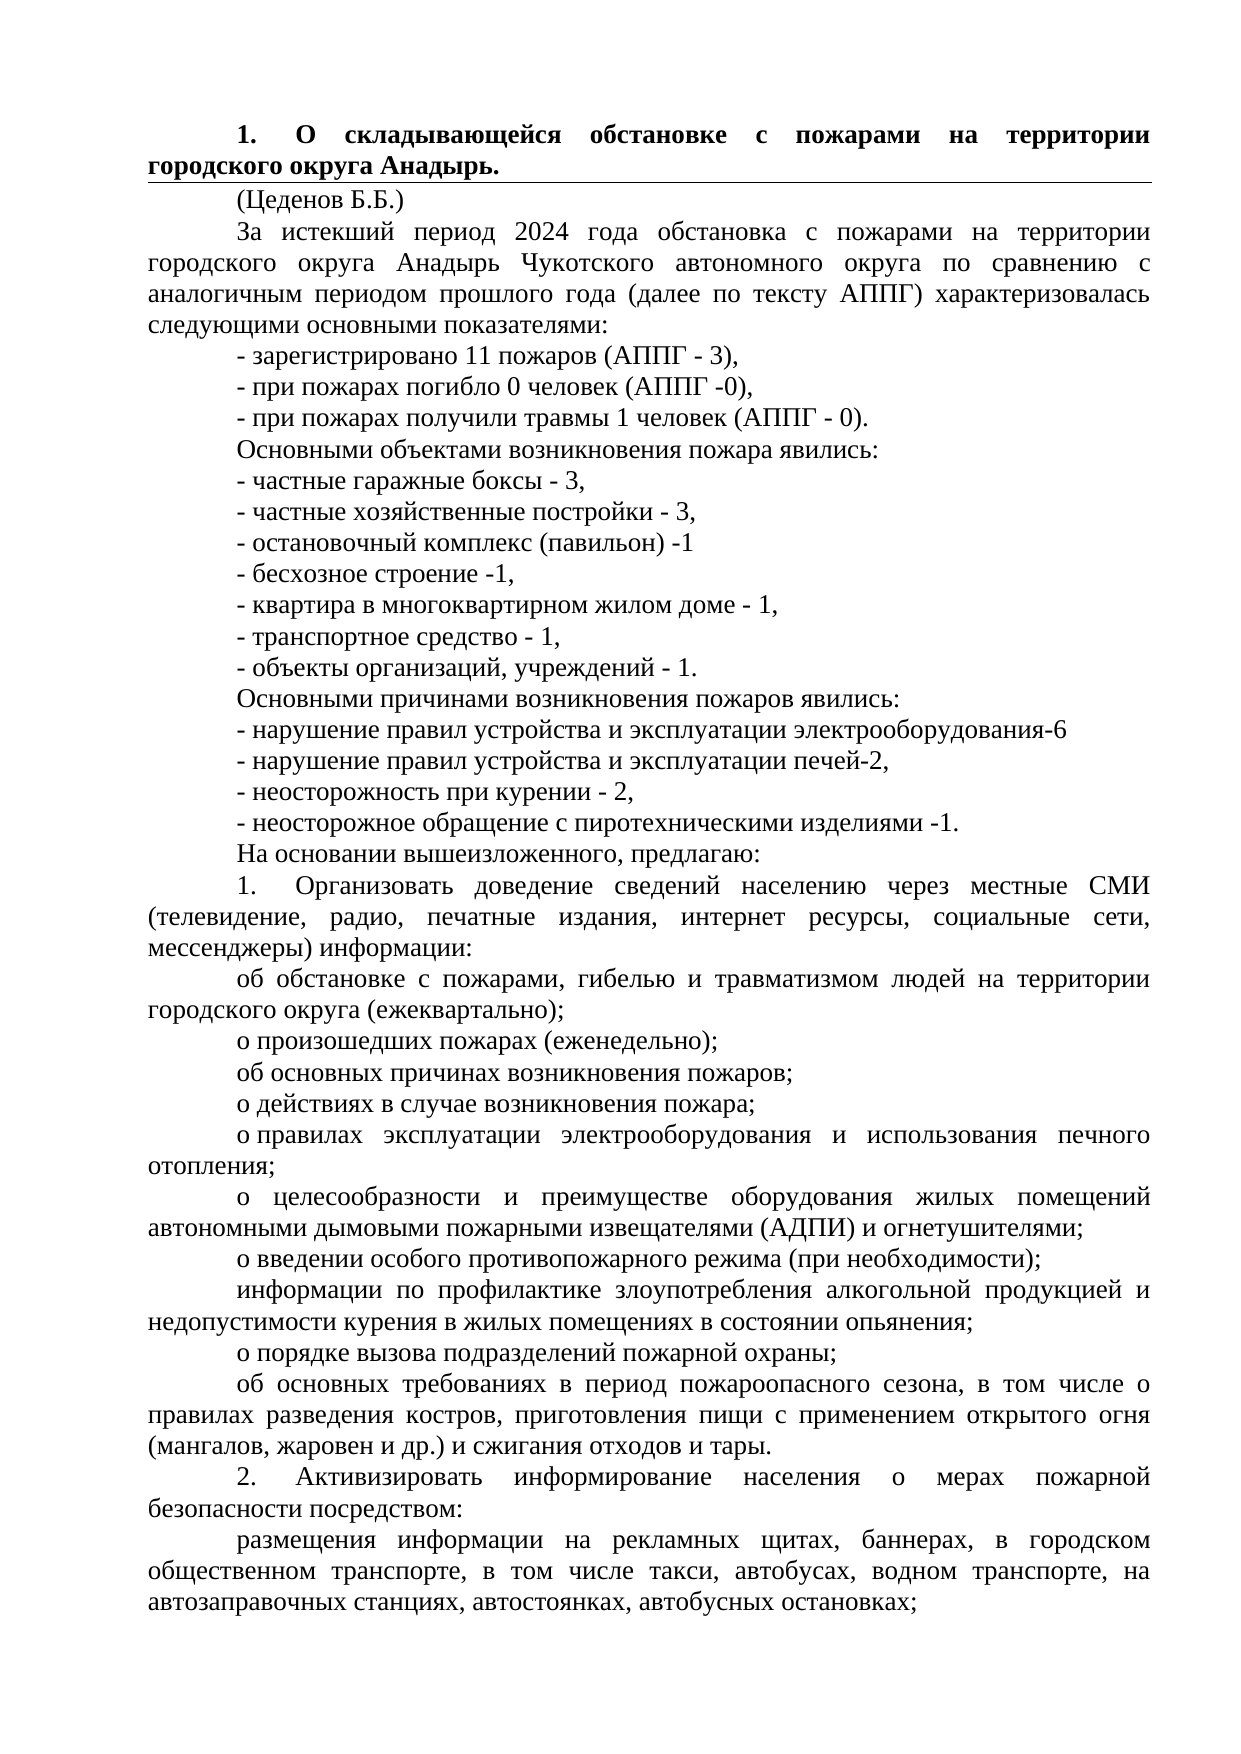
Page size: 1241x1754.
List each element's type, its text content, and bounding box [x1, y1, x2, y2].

text - бесхозное строение -1, [148, 557, 1152, 588]
text - неосторожное обращение с пиротехническими изделиями -1. [148, 806, 1152, 838]
list о действиях в случае возникновения пожара; [148, 1087, 1152, 1118]
text - нарушение правил устройства и эксплуатации печей-2, [148, 744, 1152, 775]
text - нарушение правил устройства и эксплуатации электрооборудования-6 [148, 713, 1152, 744]
text - неосторожность при курении - 2, [148, 775, 1152, 806]
list Активизировать информирование населения о мерах пожарной безопасности посредством: [148, 1461, 1152, 1523]
text Основными объектами возникновения пожара явились: [148, 433, 1152, 464]
text - частные хозяйственные постройки - 3, [148, 495, 1152, 526]
list об основных требованиях в период пожароопасного сезона, в том числе о правилах разведения костров, приготовления пищи с применением открытого огня (мангалов, жаровен и др.) и сжигания отходов и тары. [148, 1367, 1152, 1461]
list о введении особого противопожарного режима (при необходимости); [148, 1242, 1152, 1274]
text - частные гаражные боксы - 3, [148, 464, 1152, 495]
text - при пожарах погибло 0 человек (АППГ -0), [148, 370, 1152, 402]
text - объекты организаций, учреждений - 1. [148, 651, 1152, 682]
list о целесообразности и преимуществе оборудования жилых помещений автономными дымовыми пожарными извещателями (АДПИ) и огнетушителями; [148, 1180, 1152, 1242]
list об основных причинах возникновения пожаров; [148, 1056, 1152, 1087]
list о правилах эксплуатации электрооборудования и использования печного отопления; [148, 1118, 1152, 1180]
list Организовать доведение сведений населению через местные СМИ (телевидение, радио, печатные издания, интернет ресурсы, социальные сети, мессенджеры) информации: [148, 869, 1152, 962]
list информации по профилактике злоупотребления алкогольной продукцией и недопустимости курения в жилых помещениях в состоянии опьянения; [148, 1274, 1152, 1336]
list размещения информации на рекламных щитах, баннерах, в городском общественном транспорте, в том числе такси, автобусах, водном транспорте, на автозаправочных станциях, автостоянках, автобусных остановках; [148, 1523, 1152, 1616]
text Основными причинами возникновения пожаров явились: [148, 682, 1152, 713]
text - при пожарах получили травмы 1 человек (АППГ - 0). [148, 402, 1152, 433]
text - зарегистрировано 11 пожаров (АППГ - 3), [148, 339, 1152, 370]
text - квартира в многоквартирном жилом доме - 1, [148, 588, 1152, 619]
list об обстановке с пожарами, гибелью и травматизмом людей на территории городского округа (ежеквартально); [148, 962, 1152, 1024]
text За истекший период 2024 года обстановка с пожарами на территории городского округа Анадырь Чукотского автономного округа по сравнению с аналогичным периодом прошлого года (далее по тексту АППГ) характеризовалась следующими основными показателями: [148, 215, 1152, 339]
text На основании вышеизложенного, предлагаю: [148, 838, 1152, 869]
text - остановочный комплекс (павильон) -1 [148, 526, 1152, 557]
list О складывающейся обстановке с пожарами на территории городского округа Анадырь. [148, 118, 1152, 182]
list о порядке вызова подразделений пожарной охраны; [148, 1336, 1152, 1367]
text (Цеденов Б.Б.) [148, 183, 1152, 215]
text о произошедших пожарах (еженедельно); [148, 1024, 1152, 1056]
text - транспортное средство - 1, [148, 619, 1152, 651]
